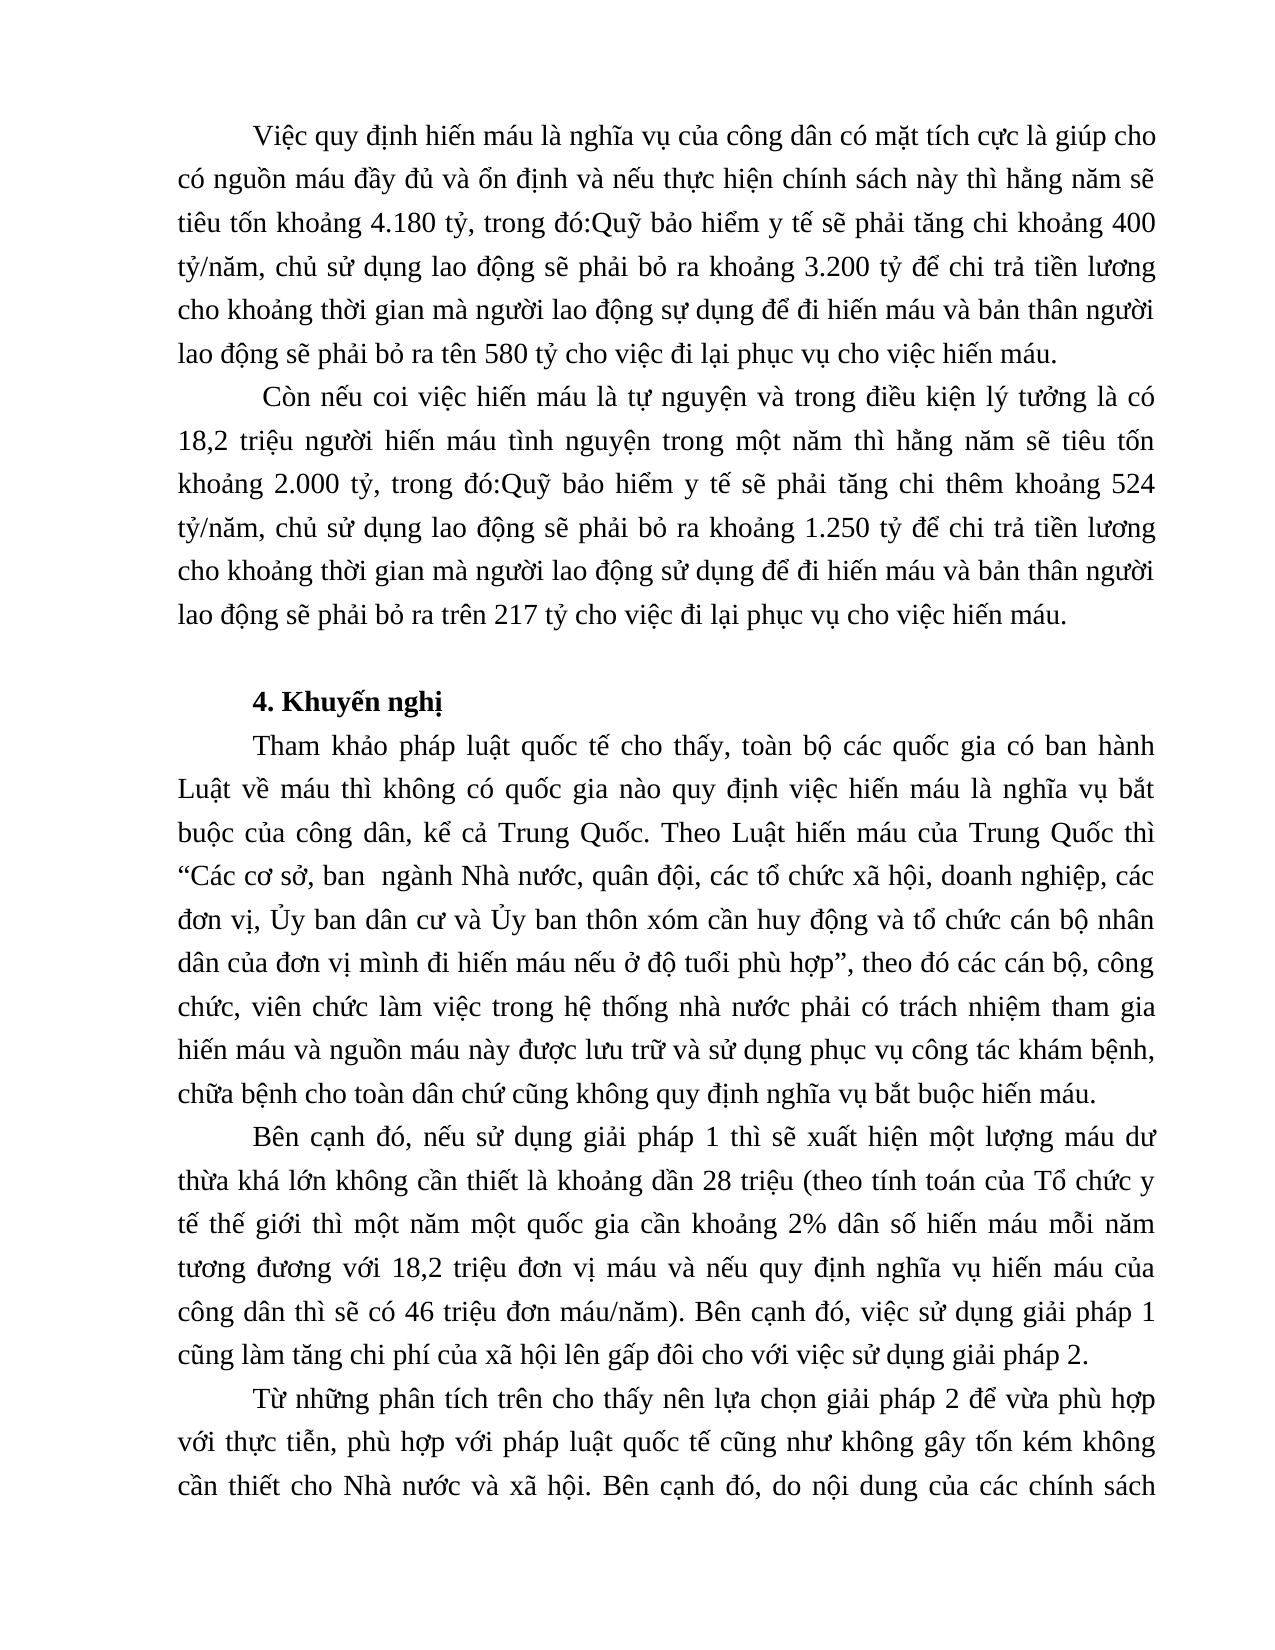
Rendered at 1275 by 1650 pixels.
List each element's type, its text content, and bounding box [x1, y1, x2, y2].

text Còn nếu coi việc hiến máu là tự nguyện và trong điều kiện lý tưởng là có 18,2 triệu người hiến máu tình nguyện trong một năm thì hằng năm sẽ tiêu tốn khoảng 2.000 tỷ, trong đó:Quỹ bảo hiểm y tế sẽ phải tăng chi thêm khoảng 524 tỷ/năm, chủ sử dụng lao động sẽ phải bỏ ra khoảng 1.250 tỷ để chi trả tiền lương cho khoảng thời gian mà người lao động sử dụng để đi hiến máu và bản thân người lao động sẽ phải bỏ ra trên 217 tỷ cho việc đi lại phục vụ cho việc hiến máu. [177, 379, 1157, 631]
text Việc quy định hiến máu là nghĩa vụ của công dân có mặt tích cực là giúp cho có nguồn máu đầy đủ và ổn định và nếu thực hiện chính sách này thì hằng năm sẽ tiêu tốn khoảng 4.180 tỷ, trong đó:Quỹ bảo hiểm y tế sẽ phải tăng chi khoảng 400 tỷ/năm, chủ sử dụng lao động sẽ phải bỏ ra khoảng 3.200 tỷ để chi trả tiền lương cho khoảng thời gian mà người lao động sự dụng để đi hiến máu và bản thân người lao động sẽ phải bỏ ra tên 580 tỷ cho việc đi lại phục vụ cho việc hiến máu. [177, 118, 1157, 369]
text Tham khảo pháp luật quốc tế cho thấy, toàn bộ các quốc gia có ban hành Luật về máu thì không có quốc gia nào quy định việc hiến máu là nghĩa vụ bắt buộc của công dân, kể cả Trung Quốc. Theo Luật hiến máu của Trung Quốc thì “Các cơ sở, ban ngành Nhà nước, quân đội, các tổ chức xã hội, doanh nghiệp, các đơn vị, Ủy ban dân cư và Ủy ban thôn xóm cần huy động và tổ chức cán bộ nhân dân của đơn vị mình đi hiến máu nếu ở độ tuổi phù hợp”, theo đó các cán bộ, công chức, viên chức làm việc trong hệ thống nhà nước phải có trách nhiệm tham gia hiến máu và nguồn máu này được lưu trữ và sử dụng phục vụ công tác khám bệnh, chữa bệnh cho toàn dân chứ cũng không quy định nghĩa vụ bắt buộc hiến máu. [177, 728, 1157, 1109]
text Bên cạnh đó, nếu sử dụng giải pháp 1 thì sẽ xuất hiện một lượng máu dư thừa khá lớn không cần thiết là khoảng dần 28 triệu (theo tính toán của Tổ chức y tế thế giới thì một năm một quốc gia cần khoảng 2% dân số hiến máu mỗi năm tương đương với 18,2 triệu đơn vị máu và nếu quy định nghĩa vụ hiến máu của công dân thì sẽ có 46 triệu đơn máu/năm). Bên cạnh đó, việc sử dụng giải pháp 1 cũng làm tăng chi phí của xã hội lên gấp đôi cho với việc sử dụng giải pháp 2. [177, 1119, 1157, 1371]
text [177, 1381, 1157, 1501]
text 4. Khuyến nghị [177, 684, 1157, 718]
